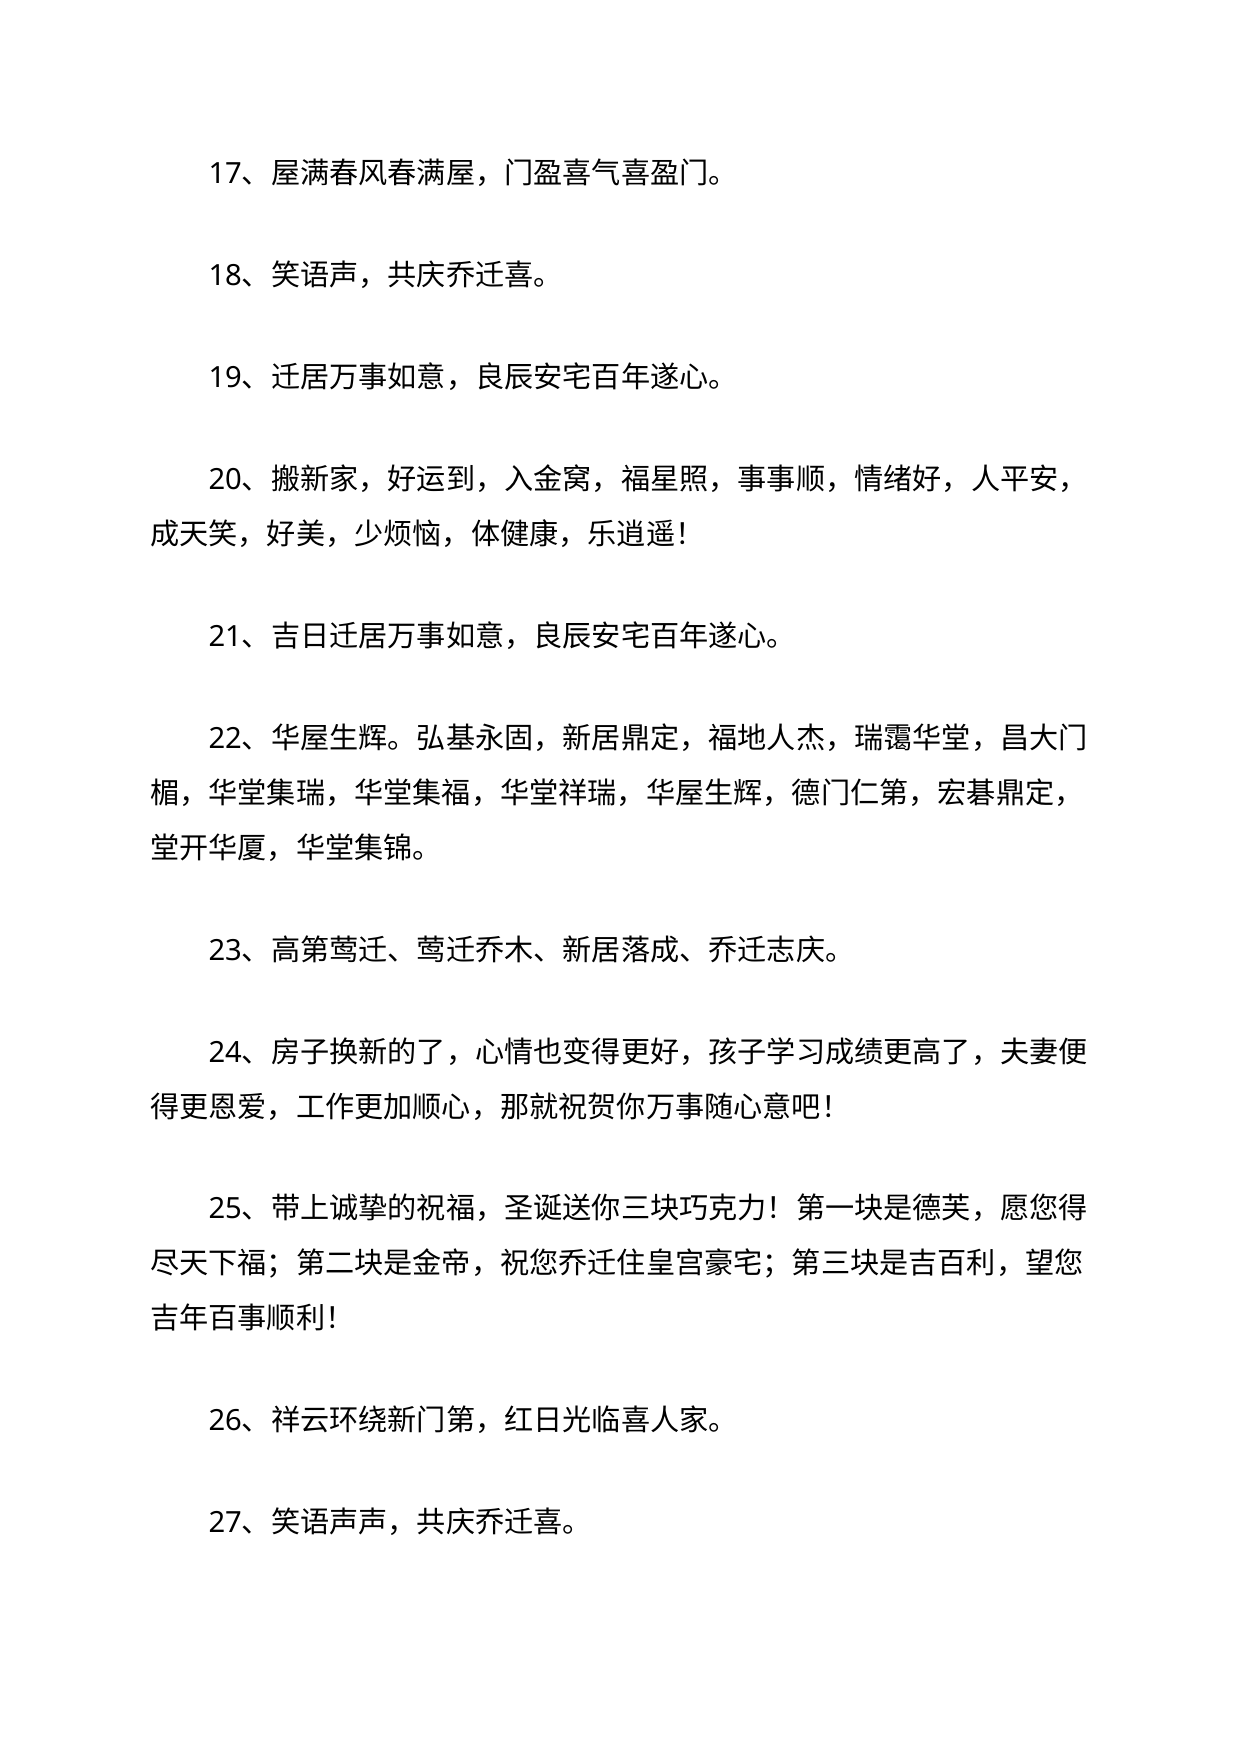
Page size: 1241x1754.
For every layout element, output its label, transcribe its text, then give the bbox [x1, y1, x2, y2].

text 23、高第莺迁、莺迁乔木、新居落成、乔迁志庆。 [150, 926, 1090, 969]
text 20、搬新家，好运到，入金窝，福星照，事事顺，情绪好，人平安，成天笑，好美，少烦恼，体健康，乐逍遥！ [150, 456, 1090, 553]
text 17、屋满春风春满屋，门盈喜气喜盈门。 [150, 150, 1090, 192]
text 27、笑语声声，共庆乔迁喜。 [150, 1499, 1090, 1541]
text 22、华屋生辉。弘基永固，新居鼎定，福地人杰，瑞霭华堂，昌大门楣，华堂集瑞，华堂集福，华堂祥瑞，华屋生辉，德门仁第，宏碁鼎定，堂开华厦，华堂集锦。 [150, 715, 1090, 867]
text 19、迁居万事如意，良辰安宅百年遂心。 [150, 354, 1090, 396]
text 24、房子换新的了，心情也变得更好，孩子学习成绩更高了，夫妻便得更恩爱，工作更加顺心，那就祝贺你万事随心意吧！ [150, 1028, 1090, 1126]
text 25、带上诚挚的祝福，圣诞送你三块巧克力！第一块是德芙，愿您得尽天下福；第二块是金帝，祝您乔迁住皇宫豪宅；第三块是吉百利，望您吉年百事顺利！ [150, 1185, 1090, 1337]
text 26、祥云环绕新门第，红日光临喜人家。 [150, 1397, 1090, 1439]
text 21、吉日迁居万事如意，良辰安宅百年遂心。 [150, 613, 1090, 655]
text 18、笑语声，共庆乔迁喜。 [150, 252, 1090, 294]
